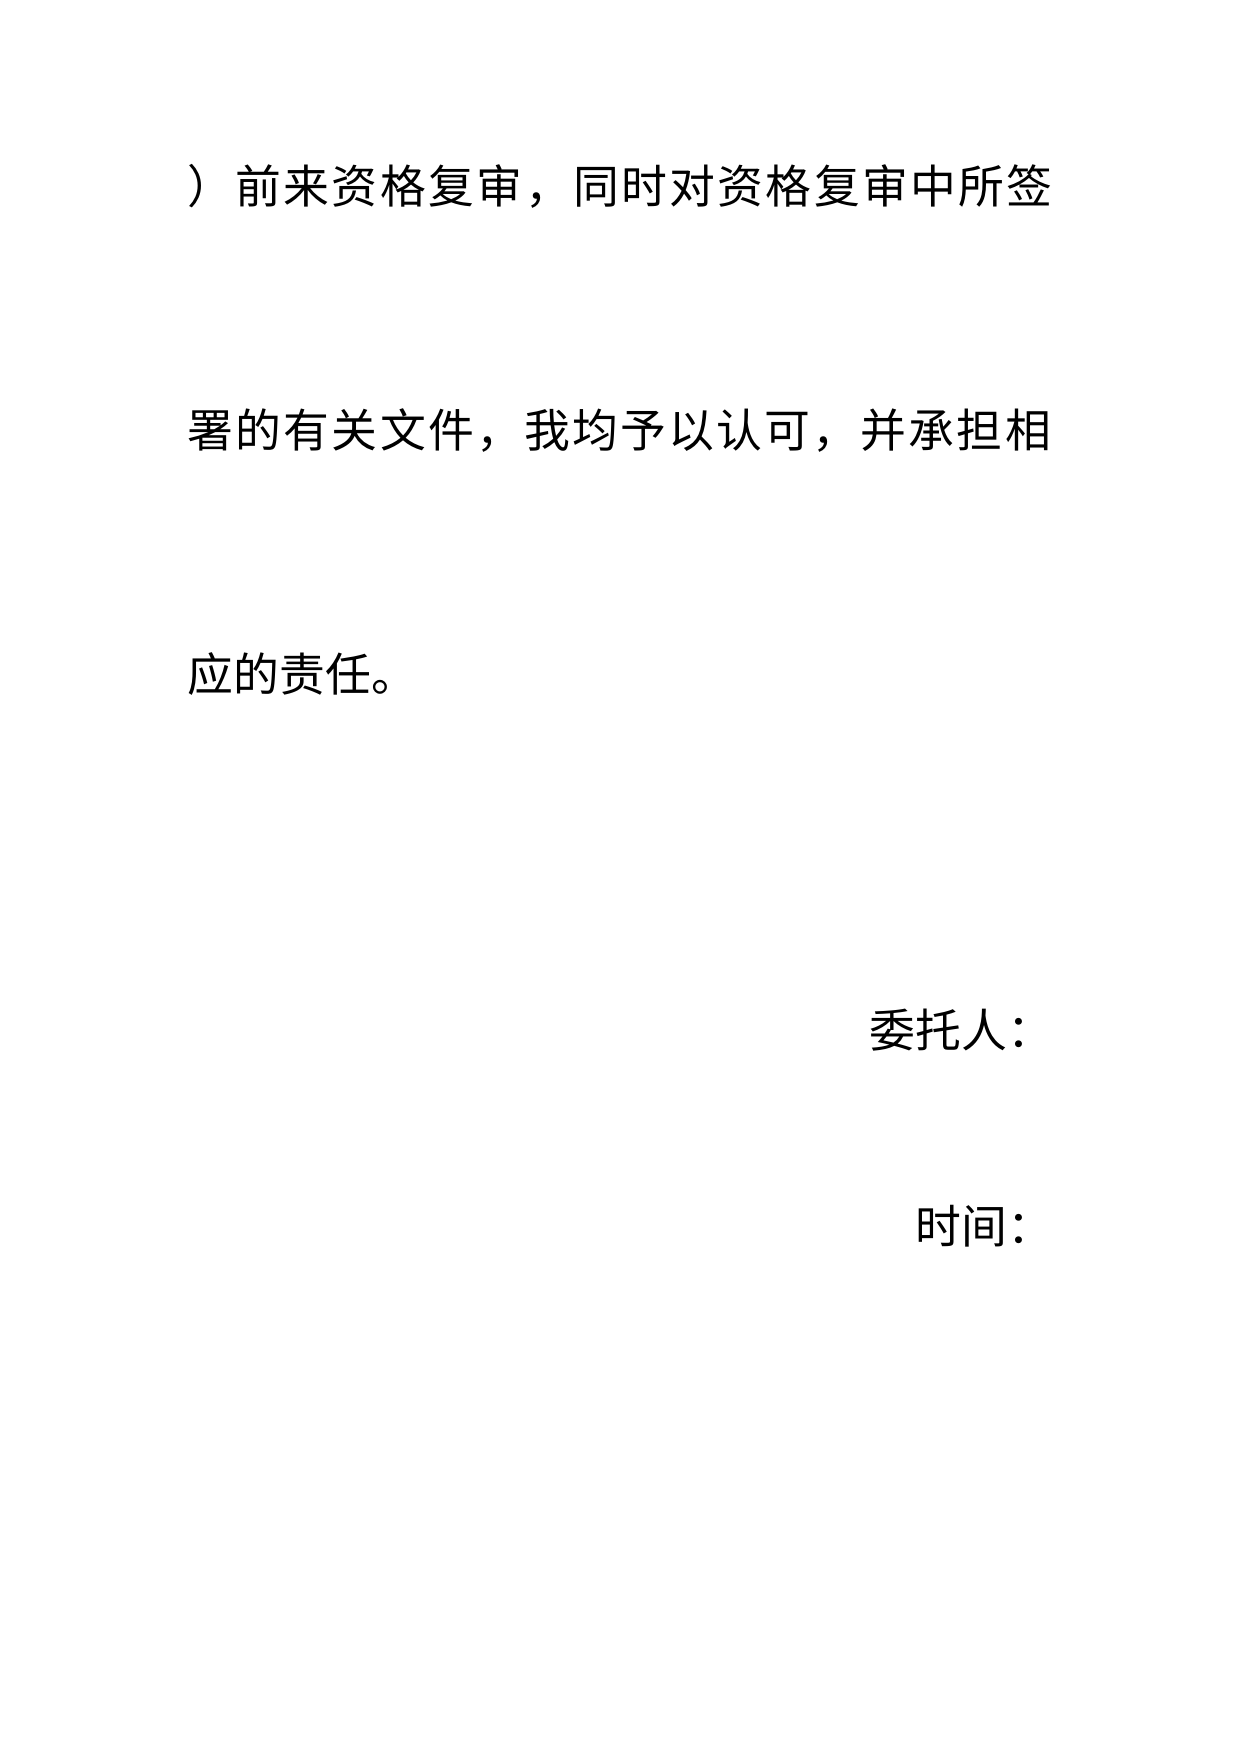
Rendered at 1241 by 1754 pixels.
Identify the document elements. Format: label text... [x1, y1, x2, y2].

text 时间： [187, 1175, 1053, 1273]
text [187, 135, 1053, 720]
text 委托人： [187, 978, 1053, 1076]
